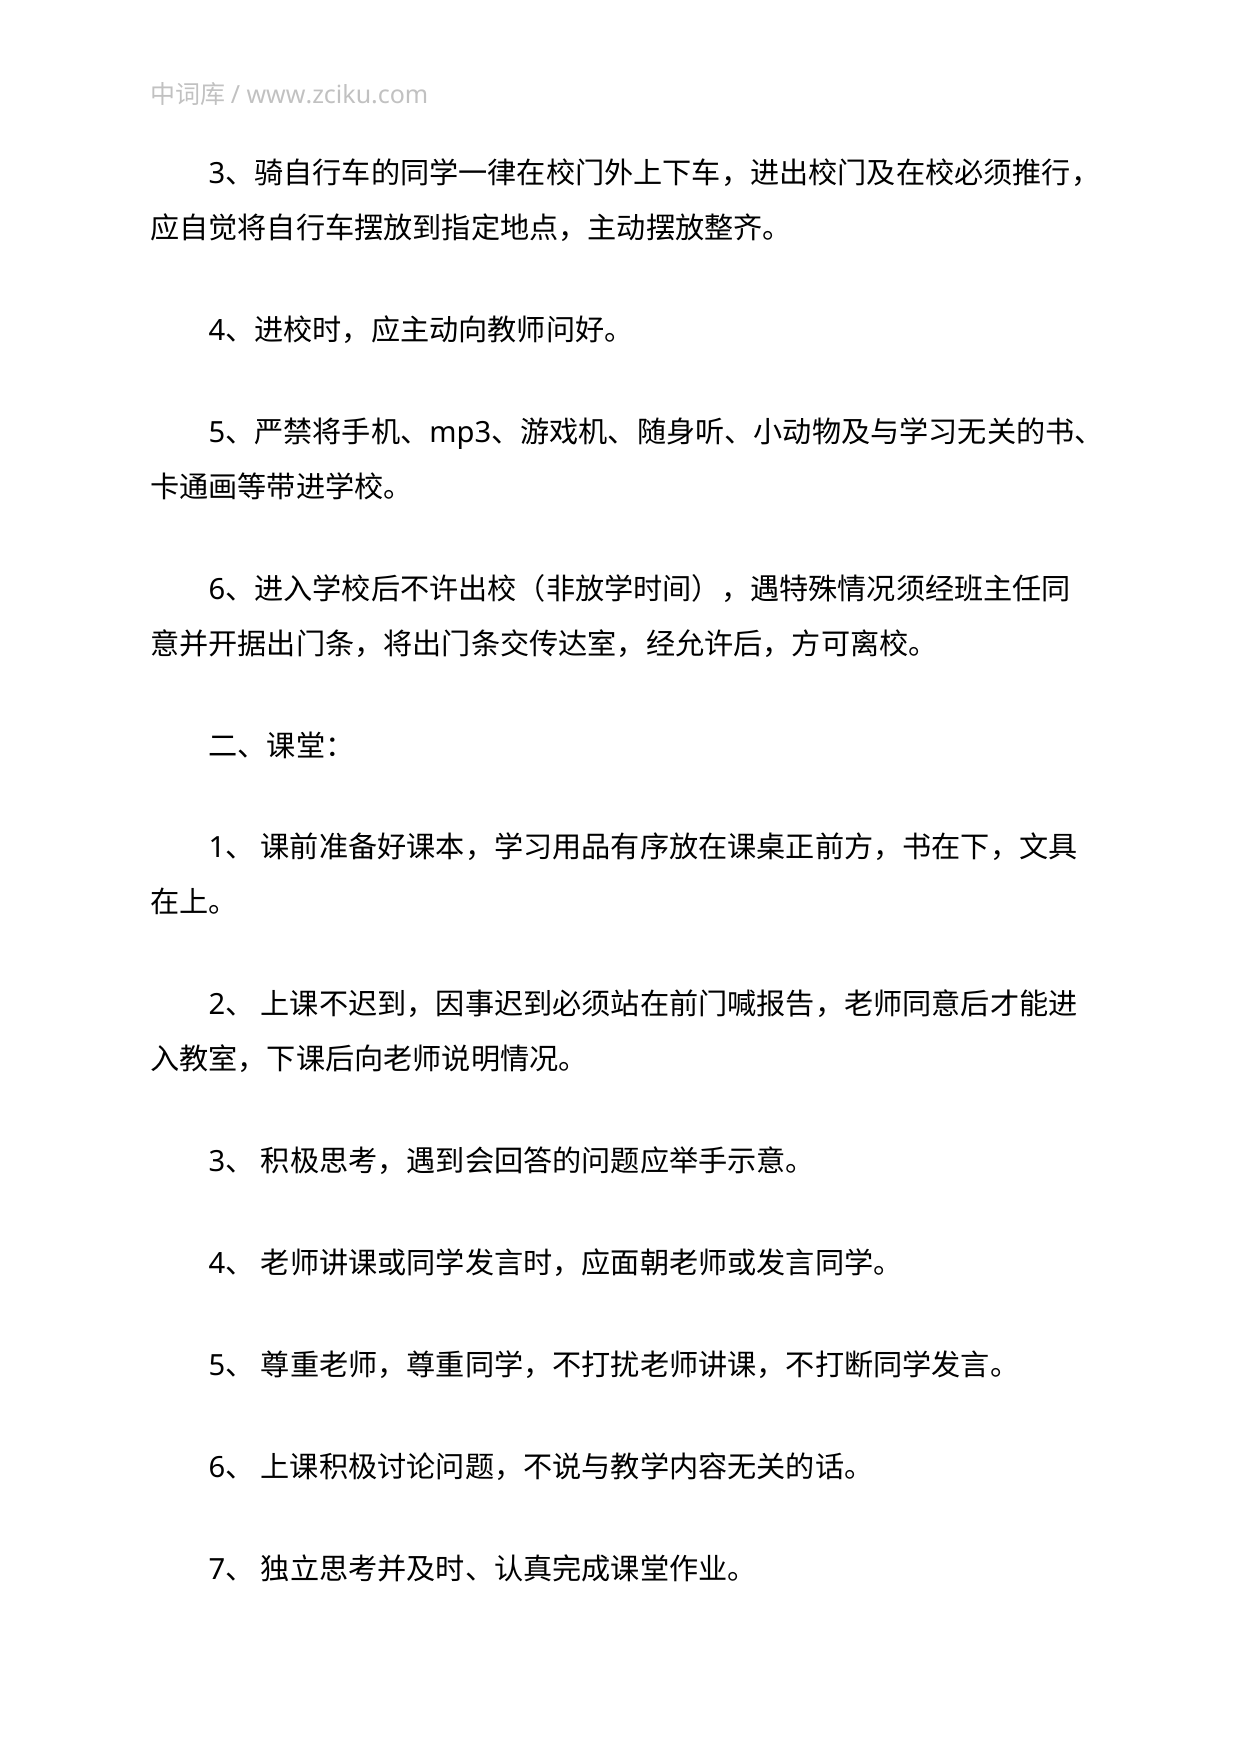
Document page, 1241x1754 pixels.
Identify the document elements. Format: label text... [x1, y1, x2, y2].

text 6、 上课积极讨论问题，不说与教学内容无关的话。 [150, 1443, 1090, 1486]
text 4、进校时，应主动向教师问好。 [150, 307, 1090, 349]
text 4、 老师讲课或同学发言时，应面朝老师或发言同学。 [150, 1239, 1090, 1282]
text 3、骑自行车的同学一律在校门外上下车，进出校门及在校必须推行，应自觉将自行车摆放到指定地点，主动摆放整齐。 [150, 150, 1090, 247]
text 2、 上课不迟到，因事迟到必须站在前门喊报告，老师同意后才能进入教室，下课后向老师说明情况。 [150, 981, 1090, 1078]
text 5、 尊重老师，尊重同学，不打扰老师讲课，不打断同学发言。 [150, 1342, 1090, 1384]
text 5、严禁将手机、mp3、游戏机、随身听、小动物及与学习无关的书、卡通画等带进学校。 [150, 409, 1090, 506]
text 6、进入学校后不许出校（非放学时间），遇特殊情况须经班主任同意并开据出门条，将出门条交传达室，经允许后，方可离校。 [150, 566, 1090, 663]
text 1、 课前准备好课本，学习用品有序放在课桌正前方，书在下，文具在上。 [150, 824, 1090, 921]
text 二、课堂： [150, 722, 1090, 764]
text 3、 积极思考，遇到会回答的问题应举手示意。 [150, 1138, 1090, 1180]
text 7、 独立思考并及时、认真完成课堂作业。 [150, 1546, 1090, 1588]
